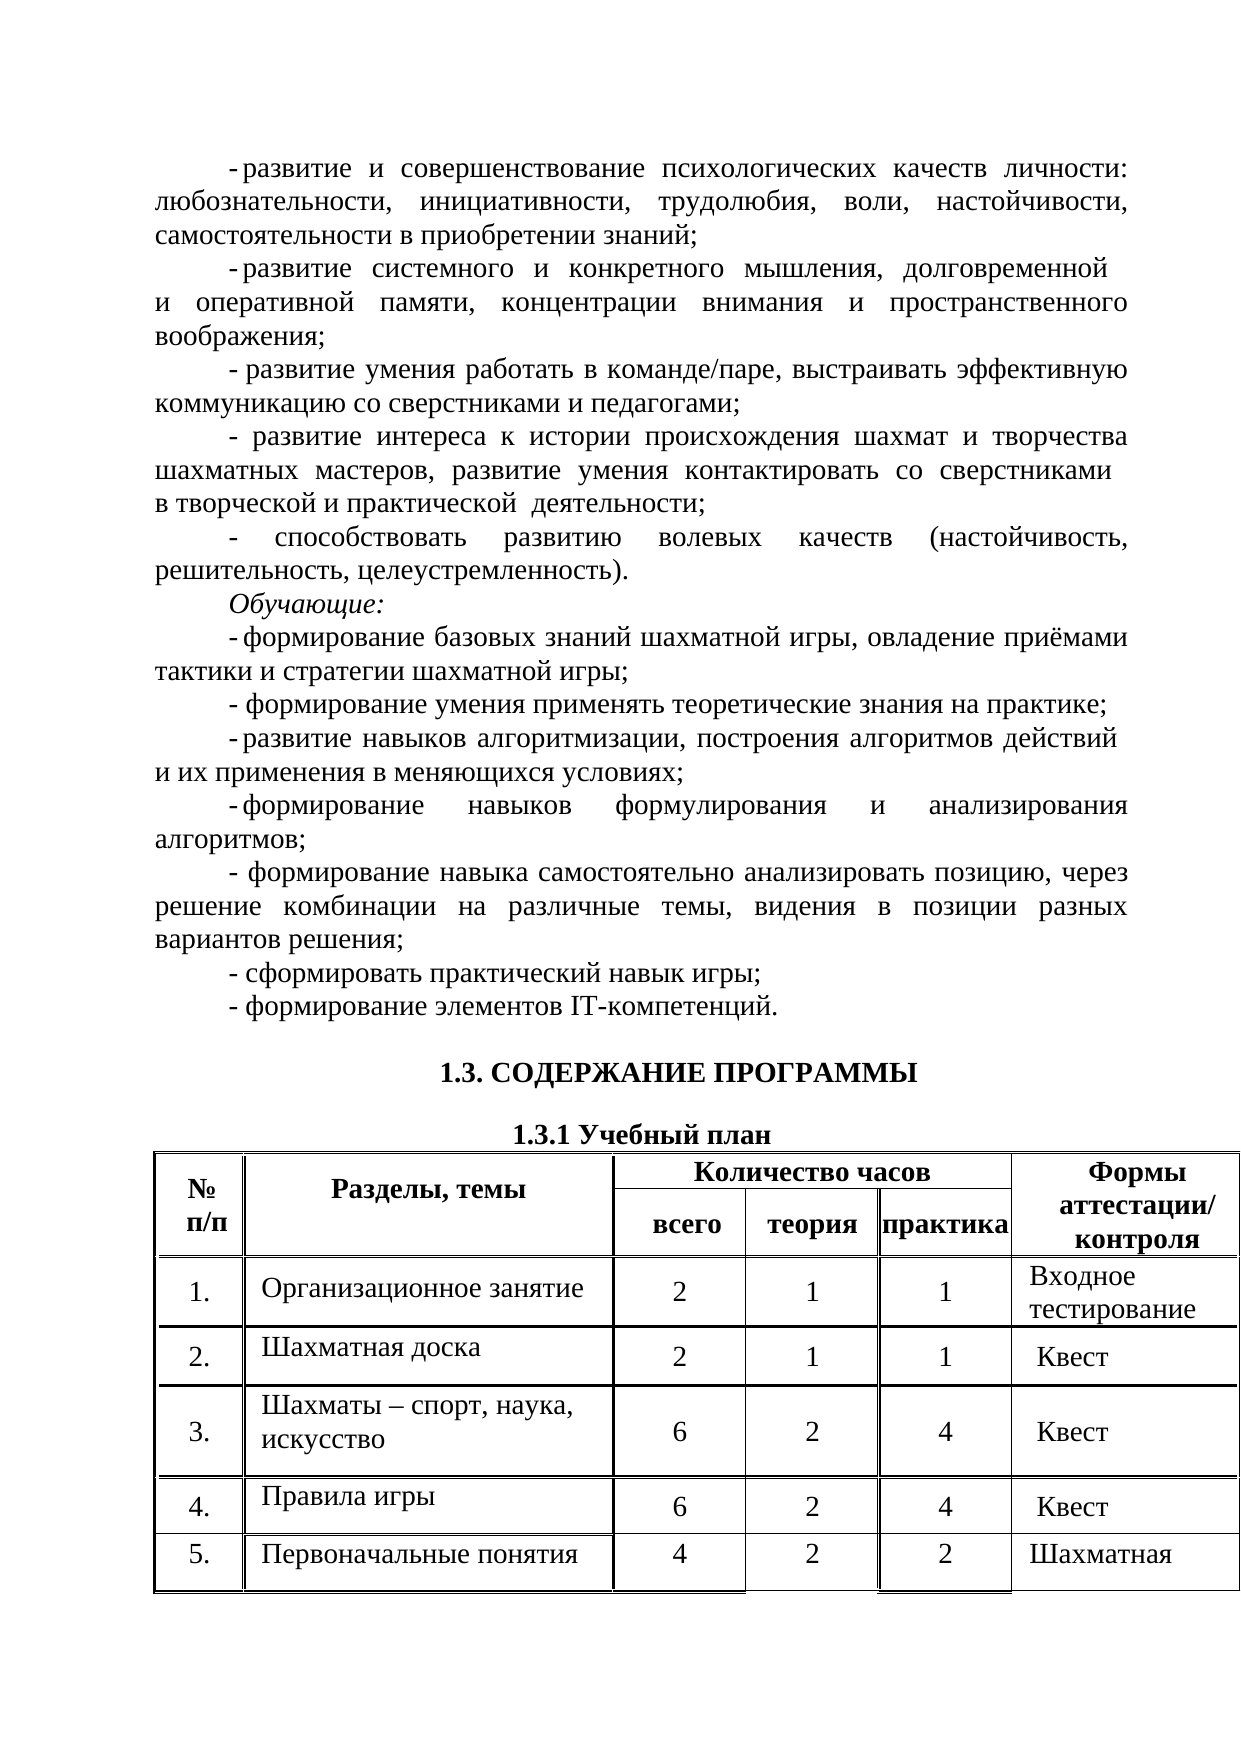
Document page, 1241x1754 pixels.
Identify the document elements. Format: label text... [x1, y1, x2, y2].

table_cell Квест [1012, 1475, 1239, 1533]
table_cell Шахматы – спорт, наука, искусство [246, 1387, 612, 1475]
table_cell 2 [615, 1258, 745, 1325]
list развитие и совершенствование психологических качеств личности: любознательности, инициативности, трудолюбия, воли, настойчивости, самостоятельности в приобретении знаний; [154, 150, 1129, 251]
table_cell 2 [746, 1534, 879, 1590]
list развитие умения работать в команде/паре, выстраивать эффективную коммуникацию со сверстниками и педагогами; [154, 351, 1129, 418]
list формирование умения применять теоретические знания на практике; [154, 687, 1129, 720]
table_cell 2. [156, 1325, 242, 1384]
table_header Количество часов [613, 1154, 1011, 1187]
table_cell Организационное занятие [246, 1258, 612, 1325]
table_cell Квест [1012, 1325, 1239, 1384]
text - развитие интереса к истории происхождения шахмат и творчества шахматных мастеров, развитие умения контактировать со сверстниками в творческой и практической деятельности; [154, 418, 1129, 519]
table_header Формы аттестации/ контроля [1012, 1154, 1239, 1254]
table_cell практика [881, 1189, 1011, 1254]
table_cell 4. [156, 1475, 242, 1533]
table_cell 6 [615, 1387, 745, 1475]
table_cell Квест [1012, 1384, 1239, 1475]
table_cell 1 [746, 1258, 877, 1325]
text - сформировать практический навык игры; [154, 955, 1129, 988]
table_cell 4 [613, 1534, 745, 1590]
table_cell 2 [879, 1534, 1011, 1590]
table_cell Входное тестирование [1012, 1255, 1239, 1325]
table_cell Шахматная доска [246, 1328, 612, 1384]
text Обучающие: [154, 586, 1129, 619]
table_cell 3. [156, 1384, 242, 1475]
text - формирование навыка самостоятельно анализировать позицию, через решение комбинации на различные темы, видения в позиции разных вариантов решения; [154, 854, 1129, 955]
list развитие системного и конкретного мышления, долговременной и оперативной памяти, концентрации внимания и пространственного воображения; [154, 251, 1129, 351]
table_cell Шахматная партия [1012, 1534, 1239, 1590]
text 1.3.1 Учебный план [154, 1117, 1129, 1151]
table_cell 1 [881, 1258, 1011, 1325]
table_cell теория [746, 1189, 877, 1254]
text 1.3. СОДЕРЖАНИЕ ПРОГРАММЫ [154, 1056, 1129, 1117]
list формирование навыков формулирования и анализирования алгоритмов; [154, 787, 1129, 854]
text - формирование элементов IT-компетенций. [154, 988, 1129, 1022]
list развитие навыков алгоритмизации, построения алгоритмов действий и их применения в меняющихся условиях; [154, 720, 1129, 787]
list формирование базовых знаний шахматной игры, овладение приёмами тактики и стратегии шахматной игры; [154, 619, 1129, 687]
table_cell Правила игры [246, 1479, 612, 1533]
table_cell 1 [746, 1328, 877, 1384]
table_cell 2 [746, 1479, 877, 1533]
table_cell 1 [881, 1328, 1011, 1384]
table_cell 5. [156, 1534, 244, 1590]
table_cell 4 [881, 1387, 1011, 1475]
table_cell 6 [615, 1479, 745, 1533]
table_cell всего [615, 1189, 745, 1254]
table_cell 2 [615, 1328, 745, 1384]
table_cell 2 [746, 1387, 877, 1475]
table_header № п/п [155, 1152, 244, 1254]
table_header Разделы, темы [244, 1152, 613, 1254]
text - способствовать развитию волевых качеств (настойчивость, решительность, целеустремленность). [154, 519, 1129, 586]
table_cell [244, 1536, 613, 1590]
table_cell 1. [156, 1255, 242, 1325]
table_cell 4 [881, 1479, 1011, 1533]
